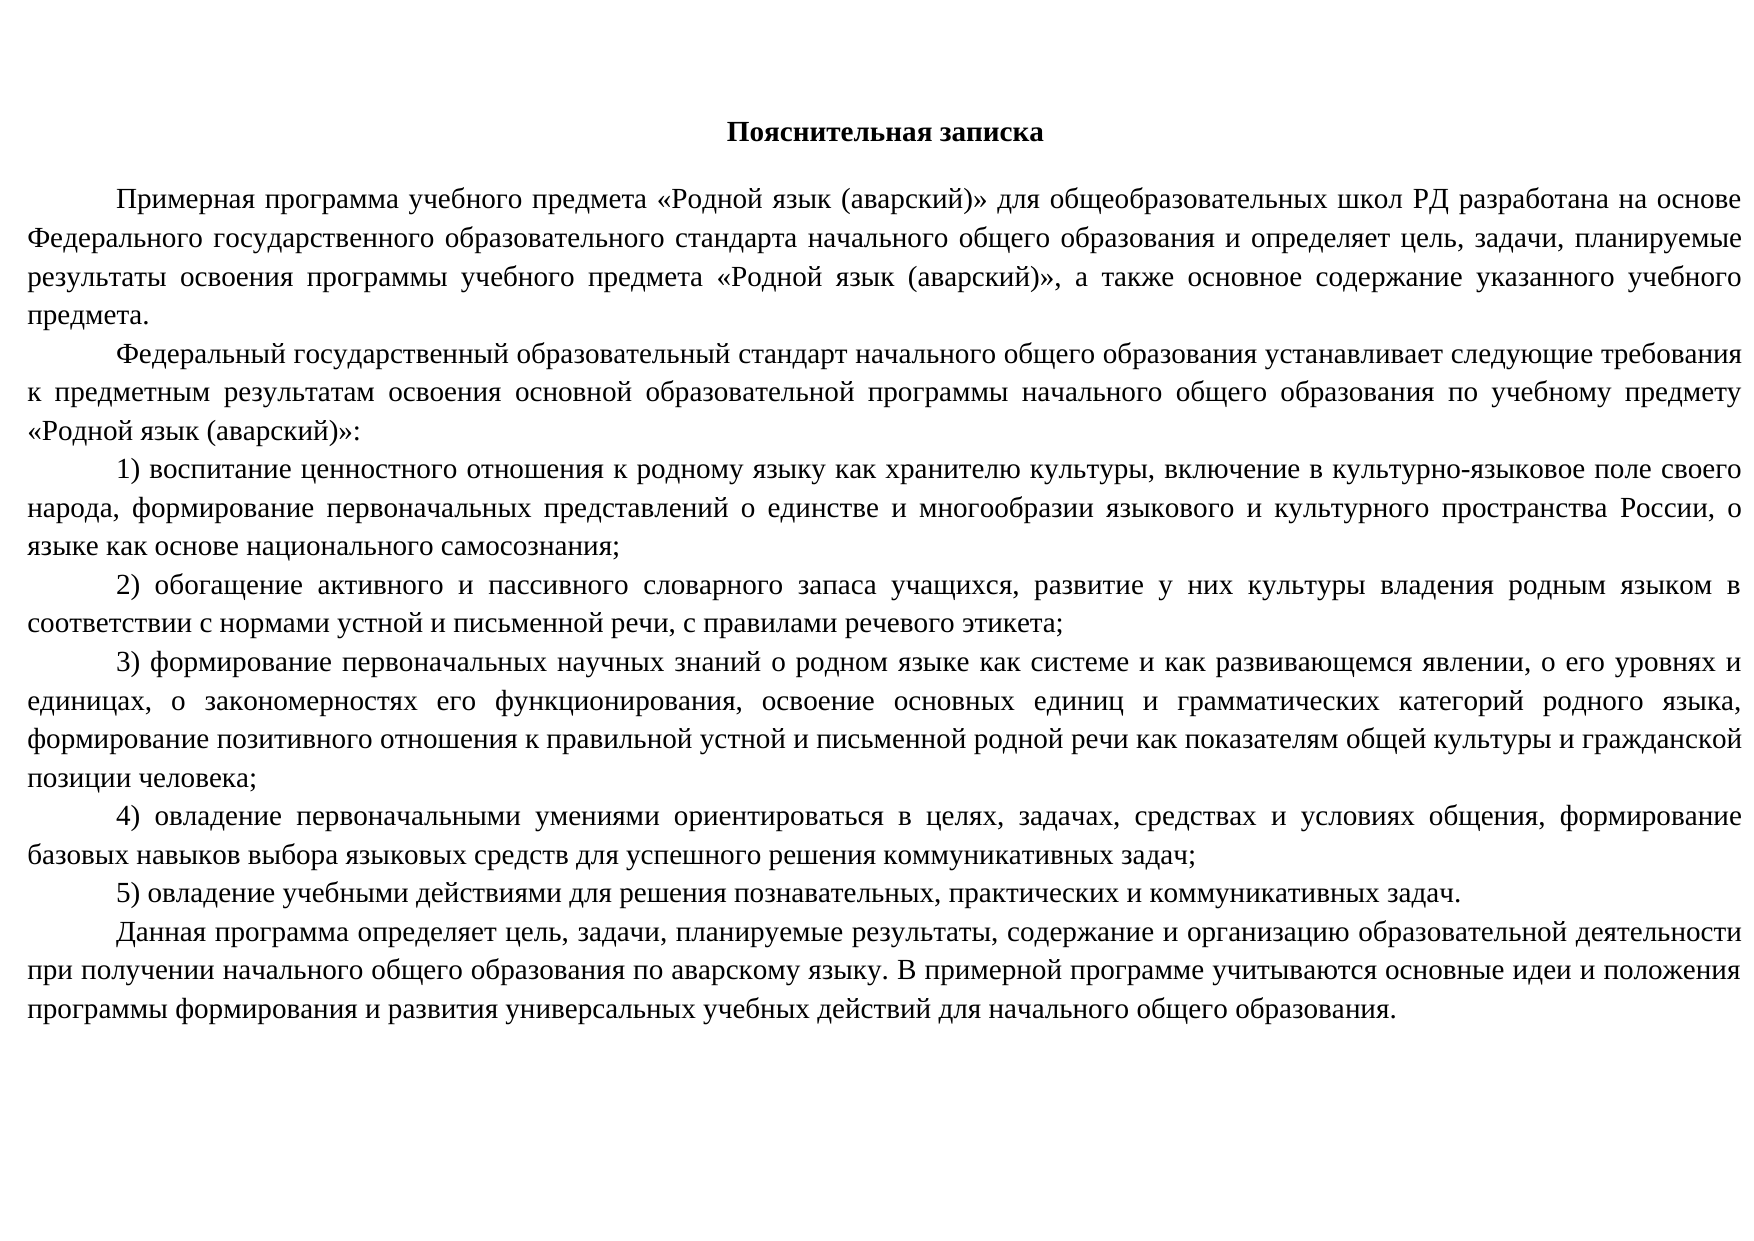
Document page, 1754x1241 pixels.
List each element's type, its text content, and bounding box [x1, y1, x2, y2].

text Пояснительная записка [27, 114, 1743, 148]
text 1) воспитание ценностного отношения к родному языку как хранителю культуры, включение в культурно-языковое поле своего народа, формирование первоначальных представлений о единстве и многообразии языкового и культурного пространства России, о языке как основе национального самосознания; [27, 451, 1743, 562]
text Примерная программа учебного предмета «Родной язык (аварский)» для общеобразовательных школ РД разработана на основе Федерального государственного образовательного стандарта начального общего образования и определяет цель, задачи, планируемые результаты освоения программы учебного предмета «Родной язык (аварский)», а также основное содержание указанного учебного предмета. [27, 182, 1743, 331]
text 4) овладение первоначальными умениями ориентироваться в целях, задачах, средствах и условиях общения, формирование базовых навыков выбора языковых средств для успешного решения коммуникативных задач; [27, 798, 1743, 870]
text Федеральный государственный образовательный стандарт начального общего образования устанавливает следующие требования к предметным результатам освоения основной образовательной программы начального общего образования по учебному предмету «Родной язык (аварский)»: [27, 336, 1743, 446]
text 5) овладение учебными действиями для решения познавательных, практических и коммуникативных задач. [27, 875, 1743, 909]
text 2) обогащение активного и пассивного словарного запаса учащихся, развитие у них культуры владения родным языком в соответствии с нормами устной и письменной речи, с правилами речевого этикета; [27, 567, 1743, 639]
text Данная программа определяет цель, задачи, планируемые результаты, содержание и организацию образовательной деятельности при получении начального общего образования по аварскому языку. В примерной программе учитываются основные идеи и положения программы формирования и развития универсальных учебных действий для начального общего образования. [27, 914, 1743, 1024]
text 3) формирование первоначальных научных знаний о родном языке как системе и как развивающемся явлении, о его уровнях и единицах, о закономерностях его функционирования, освоение основных единиц и грамматических категорий родного языка, формирование позитивного отношения к правильной устной и письменной родной речи как показателям общей культуры и гражданской позиции человека; [27, 644, 1743, 793]
